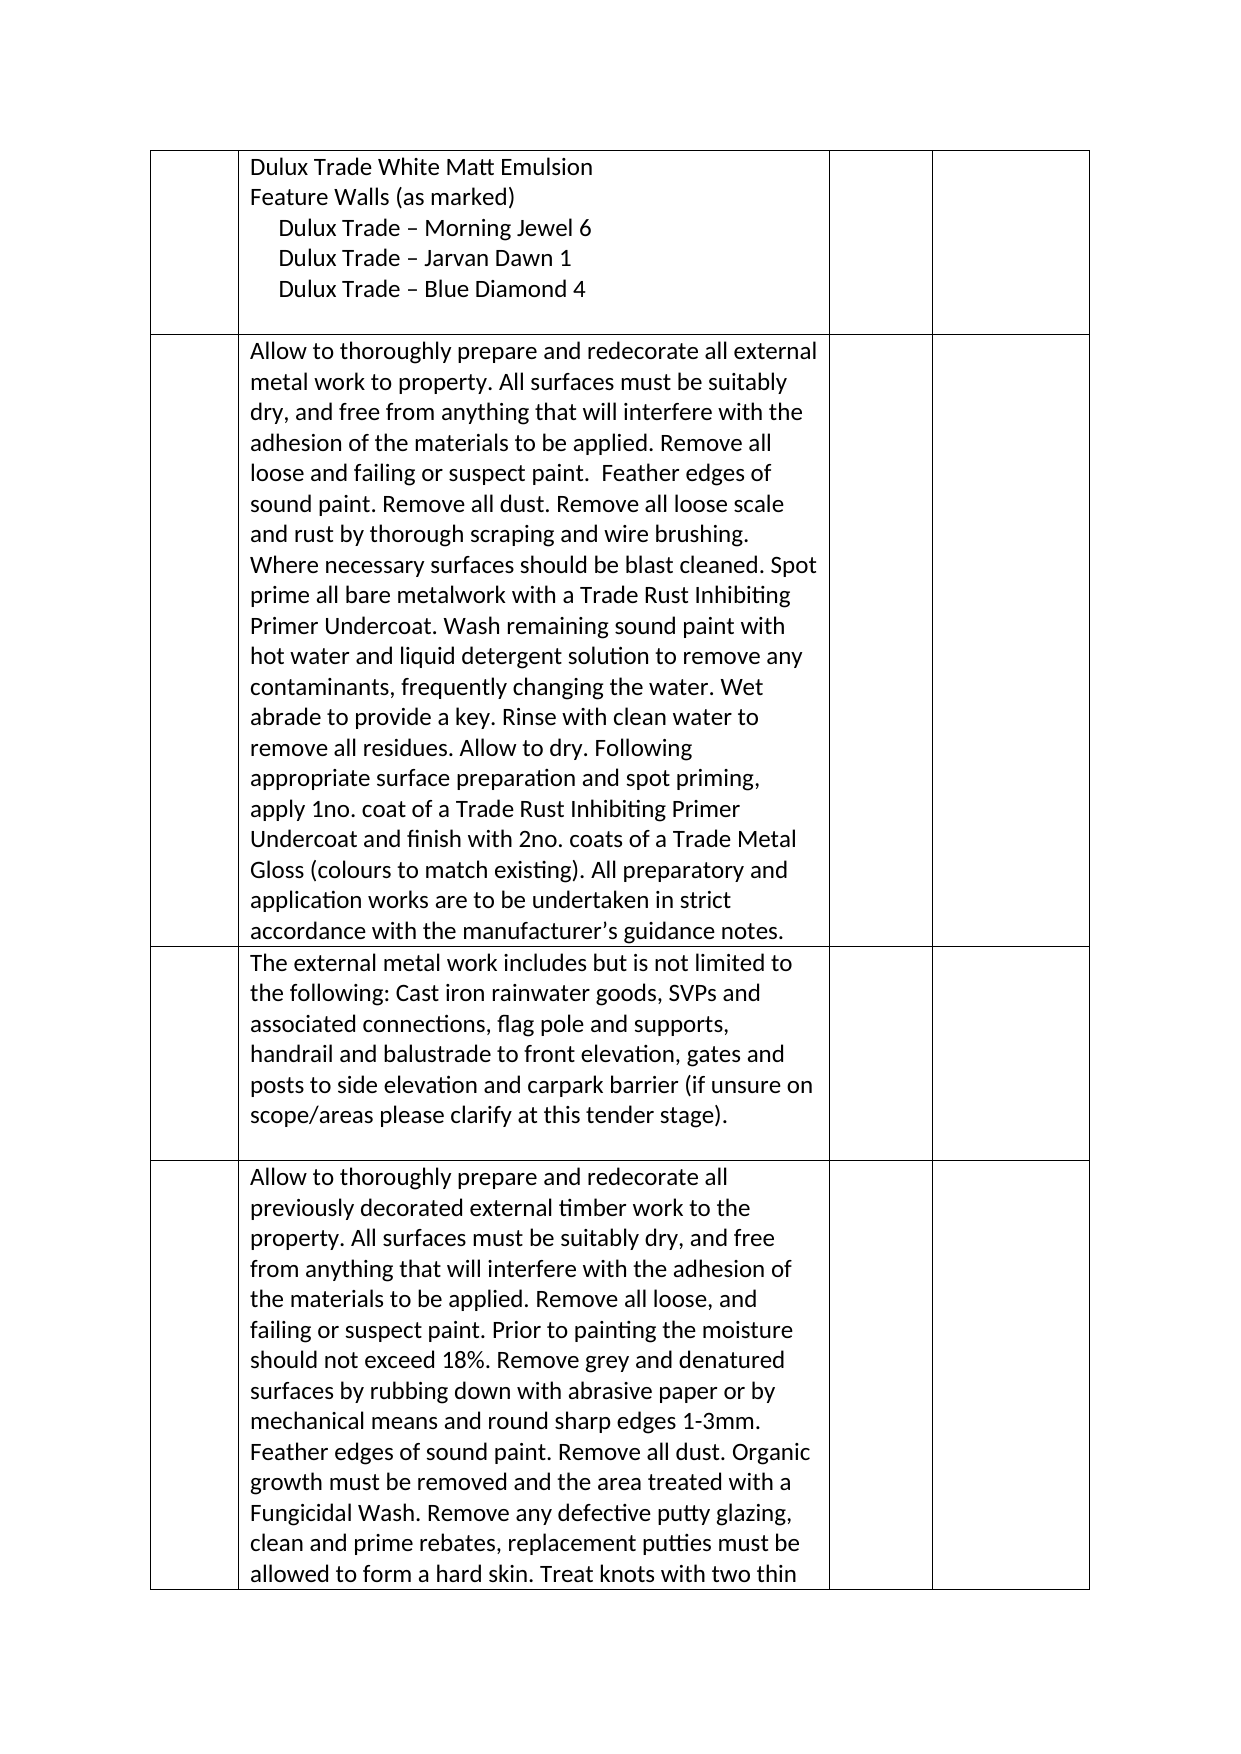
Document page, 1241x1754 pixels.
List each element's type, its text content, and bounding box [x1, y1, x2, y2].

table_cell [239, 1161, 829, 1589]
table_cell [933, 335, 1089, 946]
table_cell [933, 151, 1089, 334]
table_cell [151, 335, 238, 946]
table_cell [151, 151, 238, 334]
table_cell [151, 1161, 238, 1589]
table_cell [933, 1161, 1089, 1589]
table_cell [830, 335, 932, 946]
table_cell [830, 151, 932, 334]
table_cell [830, 1161, 932, 1589]
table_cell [239, 151, 829, 334]
table_cell [830, 947, 932, 1160]
table_cell Allow to thoroughly prepare and redecorate all external metal work to property. All surfaces must be suitably dry, and free from anything that will interfere with the adhesion of the materials to be applied. Remove all loose and failing or suspect paint. Feather edges of sound paint. Remove all dust. Remove all loose scale and rust by thorough scraping and wire brushing. Where necessary surfaces should be blast cleaned. Spot prime all bare metalwork with a Trade Rust Inhibiting Primer Undercoat. Wash remaining sound paint with hot water and liquid detergent solution to remove any contaminants, frequently changing the water. Wet abrade to provide a key. Rinse with clean water to remove all residues. Allow to dry. Following appropriate surface preparation and spot priming, apply 1no. coat of a Trade Rust Inhibiting Primer Undercoat and finish with 2no. coats of a Trade Metal Gloss (colours to match existing). All preparatory and application works are to be undertaken in strict accordance with the manufacturer’s guidance notes. [239, 335, 829, 946]
table_cell [151, 947, 238, 1160]
table_cell [933, 947, 1089, 1160]
table_cell The external metal work includes but is not limited to the following: Cast iron rainwater goods, SVPs and associated connections, flag pole and supports, handrail and balustrade to front elevation, gates and posts to side elevation and carpark barrier (if unsure on scope/areas please clarify at this tender stage). [239, 947, 829, 1160]
